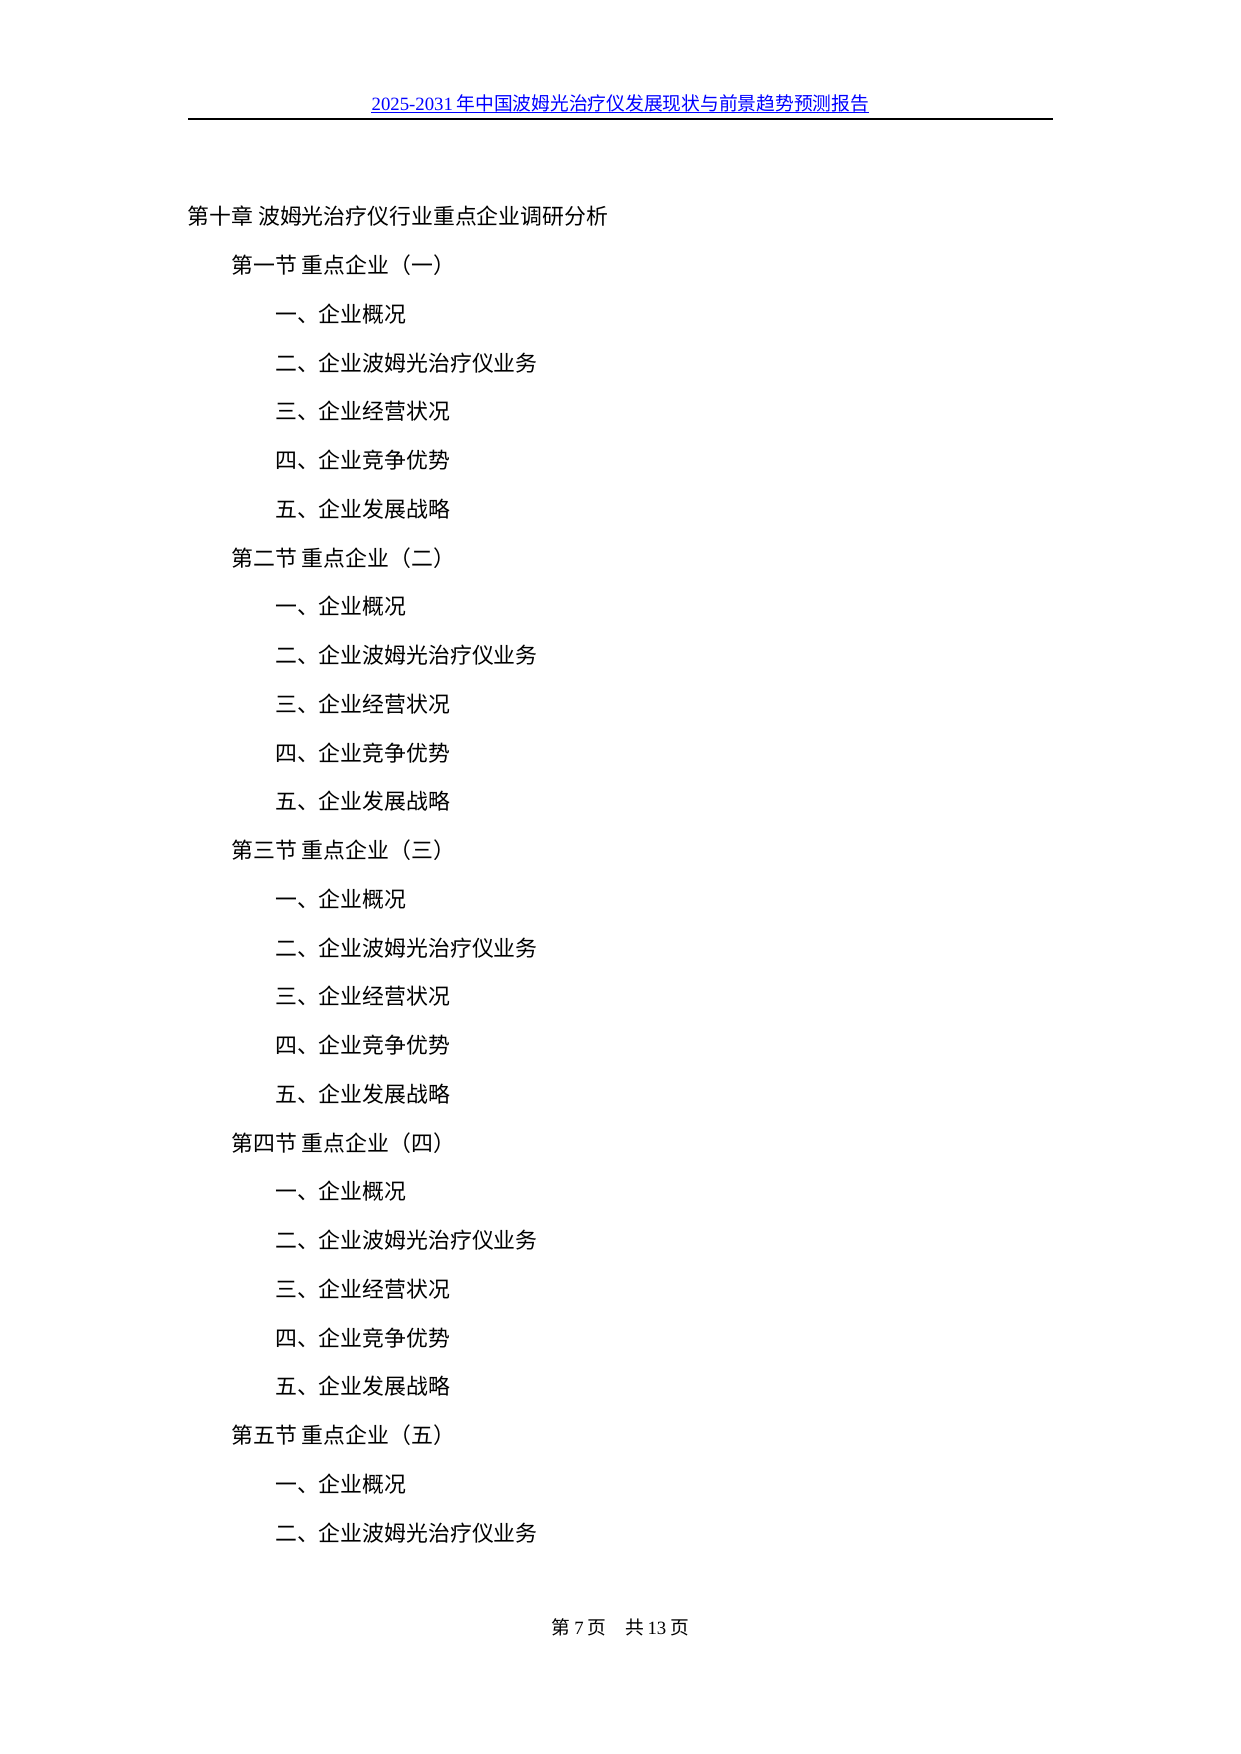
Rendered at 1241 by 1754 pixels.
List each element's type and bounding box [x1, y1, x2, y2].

text [187, 150, 1053, 1548]
